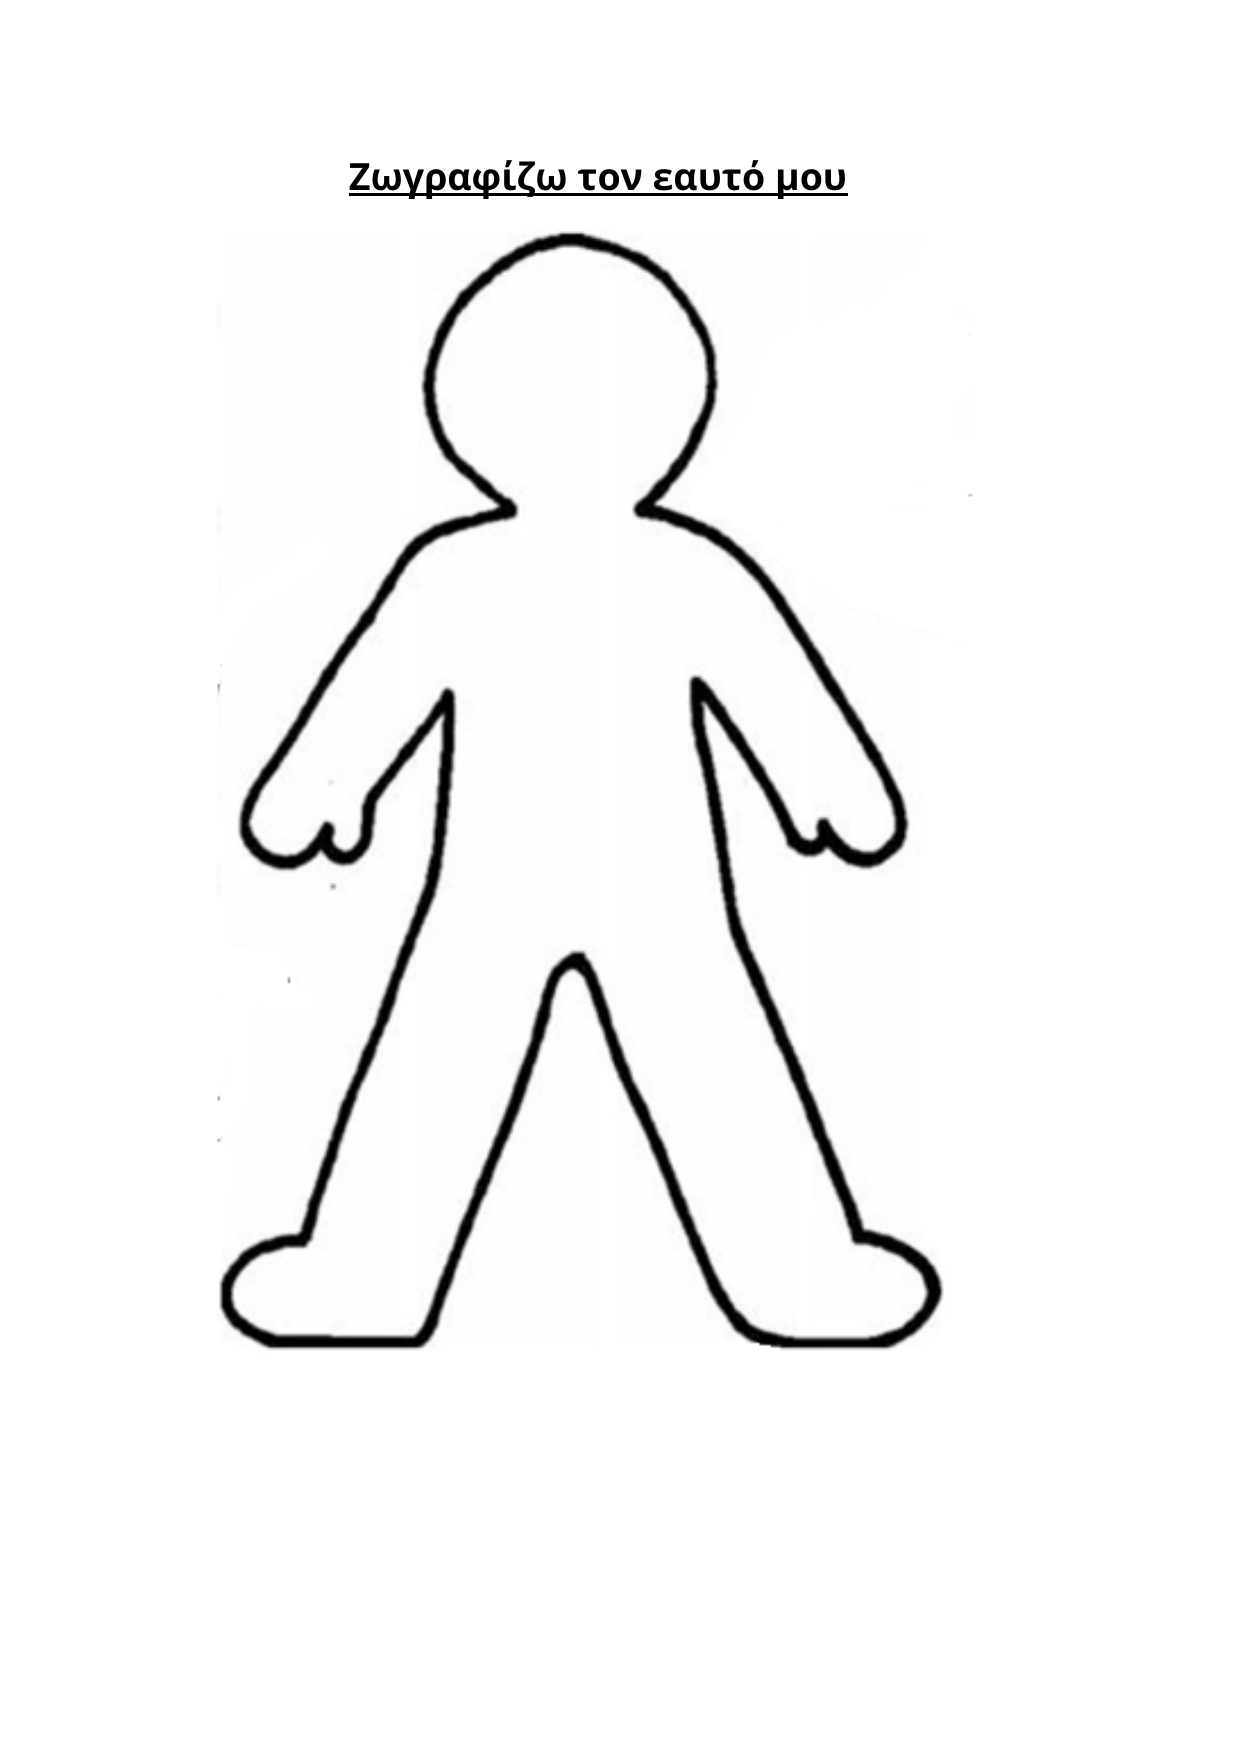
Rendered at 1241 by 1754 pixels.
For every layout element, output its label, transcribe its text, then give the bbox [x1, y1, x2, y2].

picture [216, 205, 980, 1357]
